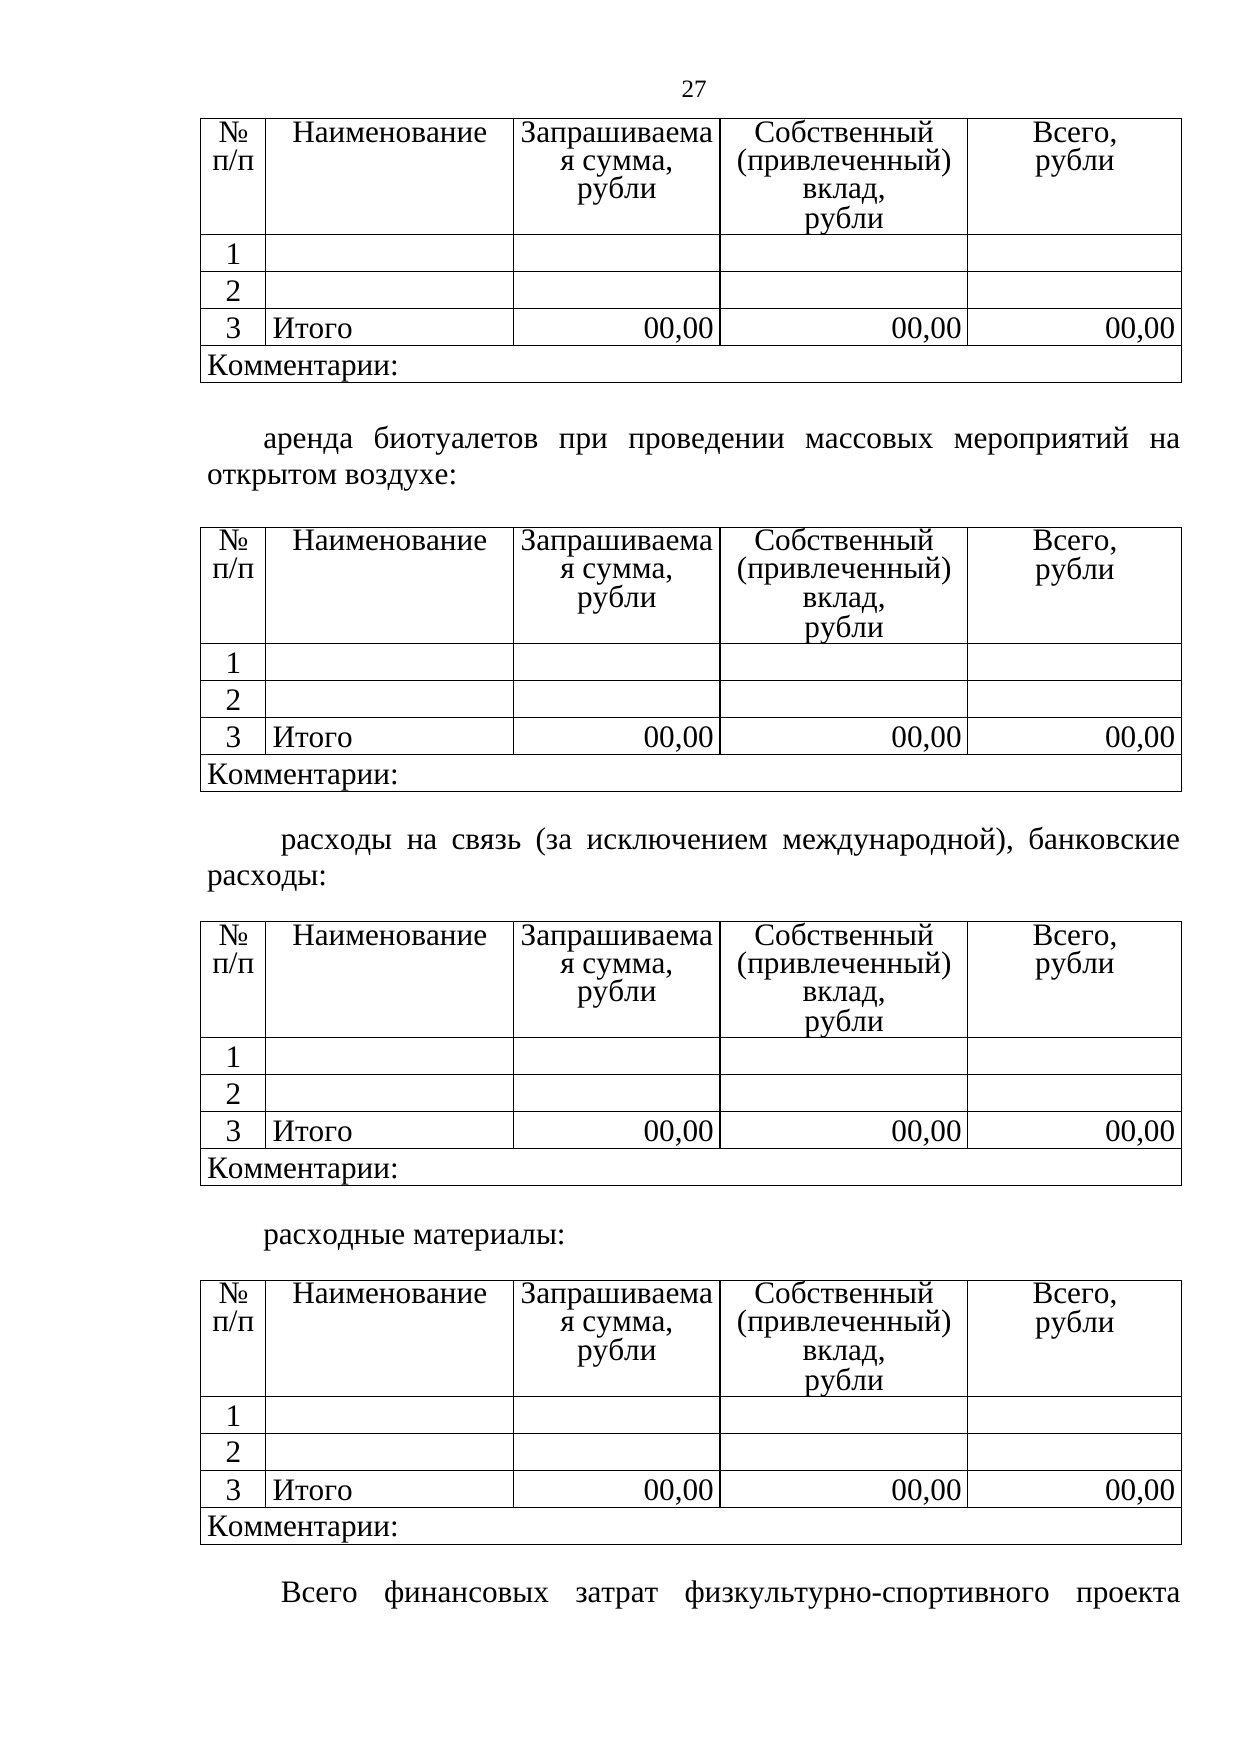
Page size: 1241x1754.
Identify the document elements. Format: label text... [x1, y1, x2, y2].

table_cell 00,00 [721, 1112, 967, 1148]
table_cell [721, 1397, 967, 1433]
table_cell 1 [201, 1038, 265, 1074]
table_cell 00,00 [968, 1471, 1181, 1507]
table_cell Комментарии: [201, 346, 1181, 382]
table_cell 00,00 [721, 1471, 967, 1507]
table_cell [721, 1075, 967, 1111]
table_header № п/п [201, 119, 265, 234]
table_header Наименование [266, 119, 513, 234]
table_cell 3 [201, 1112, 265, 1148]
text аренда биотуалетов при проведении массовых мероприятий на открытом воздухе: [207, 419, 1181, 491]
table_cell 00,00 [514, 1471, 719, 1507]
table_header Собственный (привлеченный) вклад, рубли [721, 119, 967, 234]
table_cell [266, 1434, 513, 1470]
table_cell 2 [201, 1075, 265, 1111]
table_cell [968, 644, 1181, 680]
table_cell [266, 1397, 513, 1433]
table_cell [514, 681, 719, 717]
table_cell [514, 1397, 719, 1433]
table_cell 1 [201, 235, 265, 271]
table_header Собственный (привлеченный) вклад, рубли [721, 1281, 967, 1396]
table_cell 2 [201, 1434, 265, 1470]
table_cell Комментарии: [201, 1149, 1181, 1185]
table_cell Комментарии: [201, 755, 1181, 791]
table_cell Итого [266, 718, 513, 754]
table_cell 1 [201, 1397, 265, 1433]
table_cell [721, 1038, 967, 1074]
table_cell [968, 1075, 1181, 1111]
table_cell [968, 235, 1181, 271]
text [207, 1573, 1181, 1609]
table_cell [721, 235, 967, 271]
table_cell [968, 1397, 1181, 1433]
table_cell 3 [201, 309, 265, 345]
table_cell [721, 644, 967, 680]
table_cell [514, 1038, 719, 1074]
table_header Запрашиваемая сумма, рубли [514, 922, 719, 1037]
table_cell 00,00 [721, 309, 967, 345]
table_cell 3 [201, 1471, 265, 1507]
table_cell 1 [201, 644, 265, 680]
table_cell 00,00 [968, 1112, 1181, 1148]
table_cell [968, 1038, 1181, 1074]
table_cell 2 [201, 681, 265, 717]
table_cell [266, 1075, 513, 1111]
table_cell 00,00 [968, 309, 1181, 345]
table_cell Итого [266, 1112, 513, 1148]
table_cell [968, 1434, 1181, 1470]
table_header Собственный (привлеченный) вклад, рубли [721, 922, 967, 1037]
table_cell [514, 644, 719, 680]
table_cell 00,00 [514, 309, 719, 345]
table_header Наименование [266, 1281, 513, 1396]
table_header Запрашиваемая сумма, рубли [514, 1281, 719, 1396]
table_header Запрашиваемая сумма, рубли [514, 528, 719, 643]
table_header Собственный (привлеченный) вклад, рубли [721, 528, 967, 643]
table_cell Итого [266, 309, 513, 345]
table_cell 00,00 [968, 718, 1181, 754]
table_cell [266, 1038, 513, 1074]
table_header Всего, рубли [968, 922, 1181, 1037]
table_cell [514, 1434, 719, 1470]
table_cell [514, 235, 719, 271]
table_cell [968, 272, 1181, 308]
table_cell [721, 1434, 967, 1470]
table_cell [266, 644, 513, 680]
table_header Запрашиваемая сумма, рубли [514, 119, 719, 234]
table_header Всего, рубли [968, 1281, 1181, 1396]
table_cell [721, 272, 967, 308]
table_cell Итого [266, 1471, 513, 1507]
table_cell [266, 681, 513, 717]
table_header Наименование [266, 528, 513, 643]
table_cell 2 [201, 272, 265, 308]
table_cell [266, 272, 513, 308]
text расходы на связь (за исключением международной), банковские расходы: [207, 821, 1181, 892]
table_header № п/п [201, 922, 265, 1037]
table_header № п/п [201, 1281, 265, 1396]
table_cell [266, 235, 513, 271]
table_header Наименование [266, 922, 513, 1037]
table_cell [721, 681, 967, 717]
text расходные материалы: [207, 1215, 1181, 1251]
table_cell [514, 272, 719, 308]
table_cell 3 [201, 718, 265, 754]
table_cell [514, 1075, 719, 1111]
table_header № п/п [201, 528, 265, 643]
table_header Всего, рубли [968, 119, 1181, 234]
table_cell 00,00 [514, 718, 719, 754]
table_cell Комментарии: [201, 1508, 1181, 1544]
table_header Всего, рубли [968, 528, 1181, 643]
table_cell 00,00 [514, 1112, 719, 1148]
table_cell [968, 681, 1181, 717]
table_cell 00,00 [721, 718, 967, 754]
